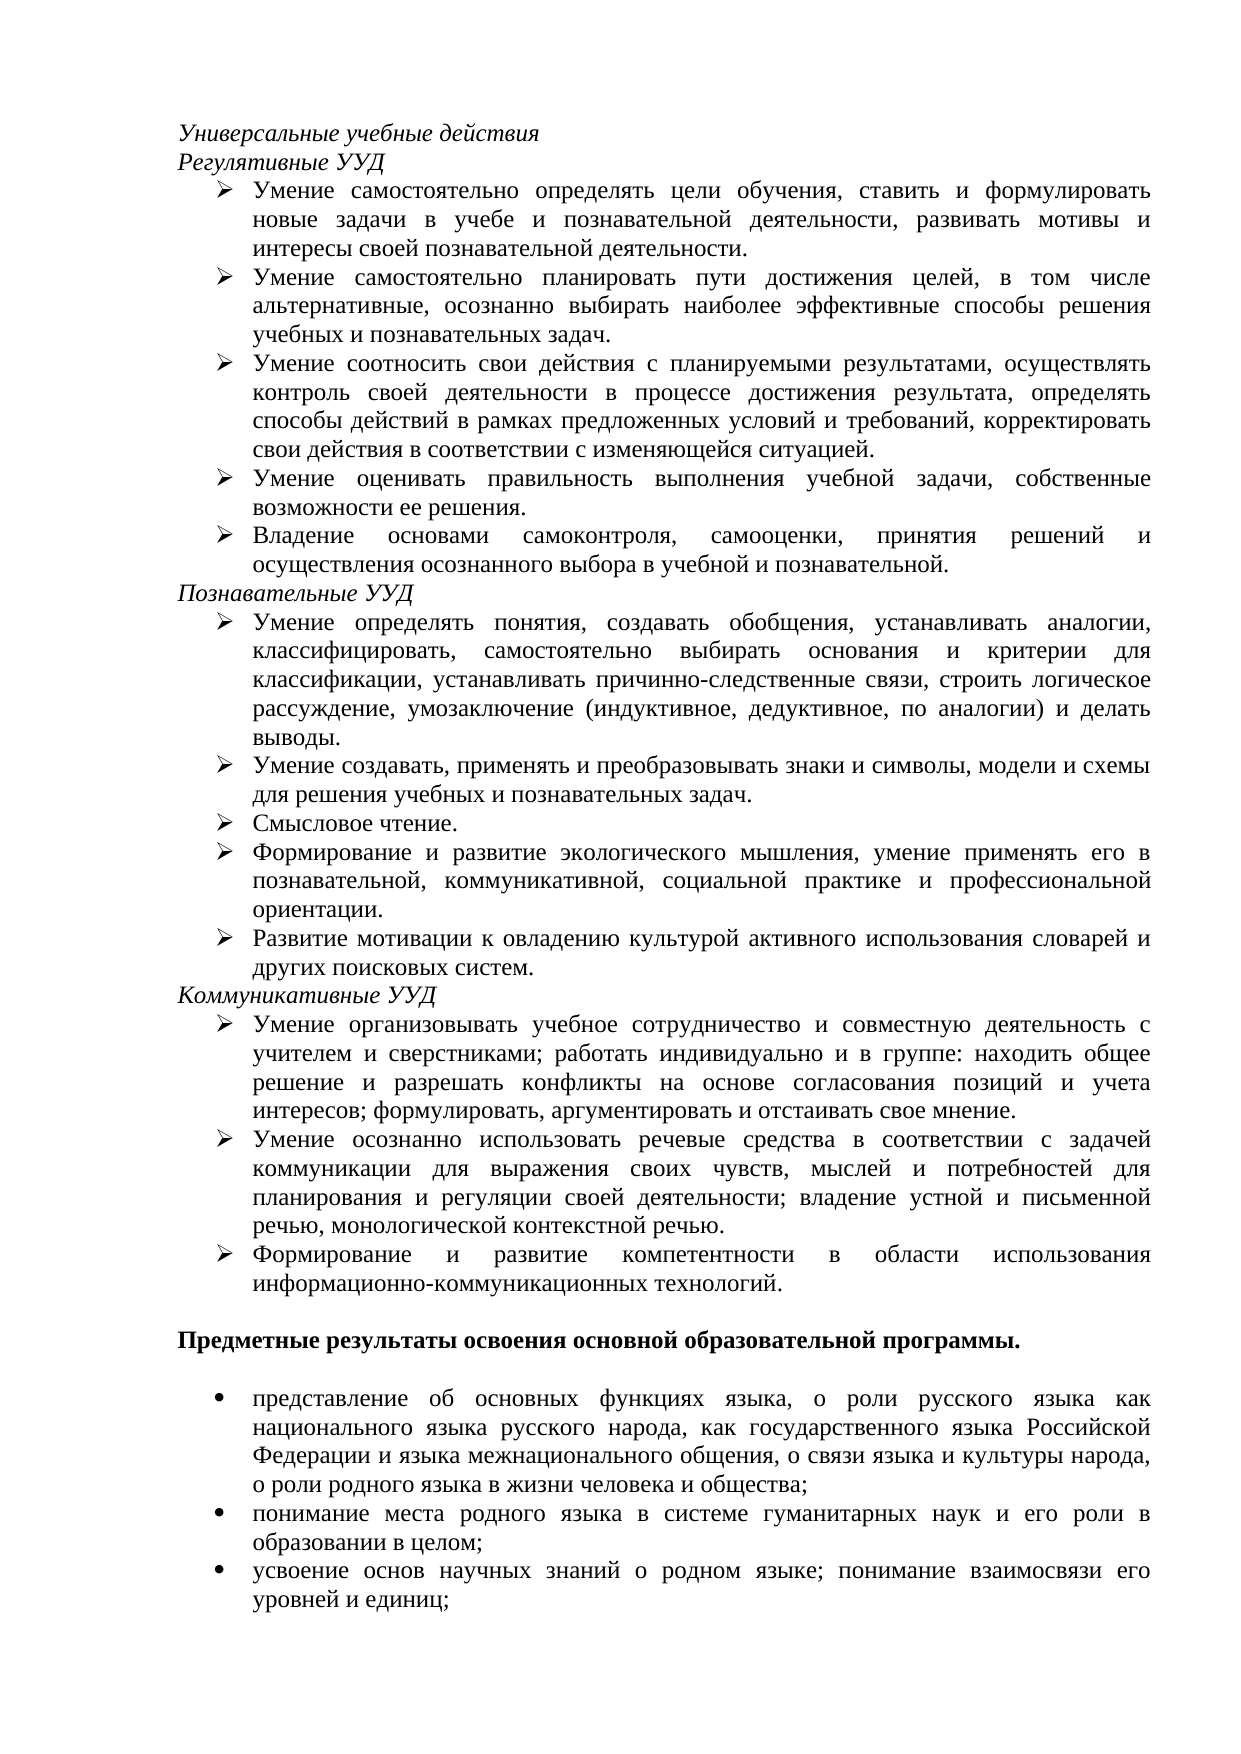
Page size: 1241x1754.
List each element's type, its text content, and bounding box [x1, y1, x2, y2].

text Универсальные учебные действия [177, 118, 1152, 147]
list Умение определять понятия, создавать обобщения, устанавливать аналогии, классифицировать, самостоятельно выбирать основания и критерии для классификации, устанавливать причинно-следственные связи, строить логическое рассуждение, умозаключение (индуктивное, дедуктивное, по аналогии) и делать выводы. [215, 607, 1152, 751]
text Коммуникативные УУД [177, 981, 1152, 1009]
text Регулятивные УУД [177, 147, 1152, 176]
list Развитие мотивации к овладению культурой активного использования словарей и других поисковых систем. [215, 923, 1152, 981]
text Предметные результаты освоения основной образовательной программы. [177, 1326, 1152, 1354]
list Умение самостоятельно определять цели обучения, ставить и формулировать новые задачи в учебе и познавательной деятельности, развивать мотивы и интересы своей познавательной деятельности. [215, 176, 1152, 262]
list Умение организовывать учебное сотрудничество и совместную деятельность с учителем и сверстниками; работать индивидуально и в группе: находить общее решение и разрешать конфликты на основе согласования позиций и учета интересов; формулировать, аргументировать и отстаивать свое мнение. [215, 1009, 1152, 1124]
list Умение создавать, применять и преобразовывать знаки и символы, модели и схемы для решения учебных и познавательных задач. [215, 751, 1152, 808]
list Формирование и развитие компетентности в области использования информационно-коммуникационных технологий. [215, 1239, 1152, 1297]
list Умение осознанно использовать речевые средства в соответствии с задачей коммуникации для выражения своих чувств, мыслей и потребностей для планирования и регуляции своей деятельности; владение устной и письменной речью, монологической контекстной речью. [215, 1124, 1152, 1239]
text Познавательные УУД [177, 578, 1152, 607]
list представление об основных функциях языка, о роли русского языка как национального языка русского народа, как государственного языка Российской Федерации и языка межнационального общения, о связи языка и культуры народа, о роли родного языка в жизни человека и общества; [215, 1383, 1152, 1498]
list Умение оценивать правильность выполнения учебной задачи, собственные возможности ее решения. [215, 463, 1152, 521]
list Формирование и развитие экологического мышления, умение применять его в познавательной, коммуникативной, социальной практике и профессиональной ориентации. [215, 837, 1152, 923]
list понимание места родного языка в системе гуманитарных наук и его роли в образовании в целом; [215, 1498, 1152, 1556]
list Умение соотносить свои действия с планируемыми результатами, осуществлять контроль своей деятельности в процессе достижения результата, определять способы действий в рамках предложенных условий и требований, корректировать свои действия в соответствии с изменяющейся ситуацией. [215, 348, 1152, 463]
list усвоение основ научных знаний о родном языке; понимание взаимосвязи его уровней и единиц; [215, 1556, 1152, 1613]
list Владение основами самоконтроля, самооценки, принятия решений и осуществления осознанного выбора в учебной и познавательной. [215, 521, 1152, 578]
list Умение самостоятельно планировать пути достижения целей, в том числе альтернативные, осознанно выбирать наиболее эффективные способы решения учебных и познавательных задач. [215, 262, 1152, 348]
list Смысловое чтение. [215, 808, 1152, 837]
